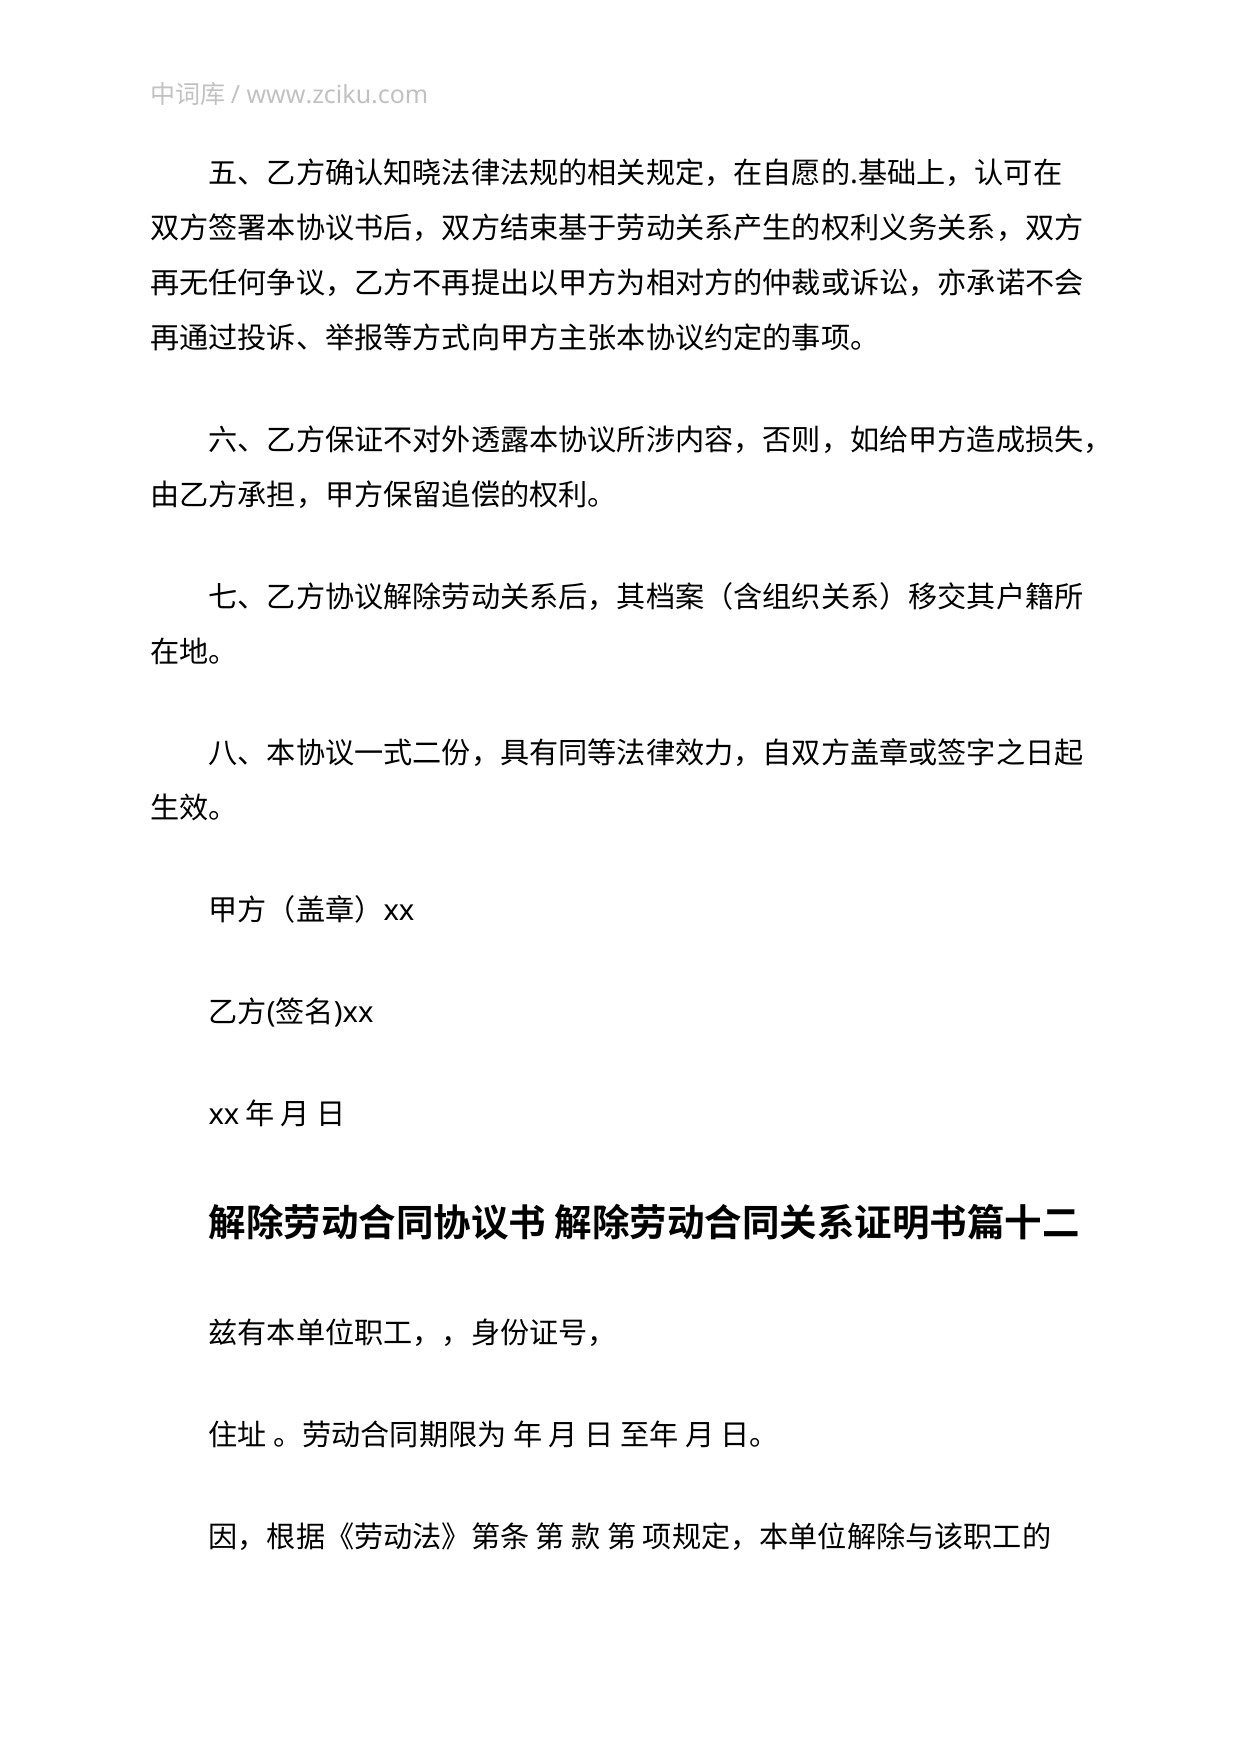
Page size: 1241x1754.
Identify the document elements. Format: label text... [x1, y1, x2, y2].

text 乙方(签名)xx [150, 988, 1090, 1031]
text 解除劳动合同协议书 解除劳动合同关系证明书篇十二 [150, 1192, 1090, 1247]
text 住址 。劳动合同期限为 年 月 日 至年 月 日。 [150, 1412, 1090, 1454]
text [150, 1513, 1090, 1556]
text 兹有本单位职工，，身份证号， [150, 1310, 1090, 1352]
text 七、乙方协议解除劳动关系后，其档案（含组织关系）移交其户籍所在地。 [150, 573, 1090, 670]
text 八、本协议一式二份，具有同等法律效力，自双方盖章或签字之日起生效。 [150, 730, 1090, 827]
text 六、乙方保证不对外透露本协议所涉内容，否则，如给甲方造成损失，由乙方承担，甲方保留追偿的权利。 [150, 417, 1090, 514]
text 甲方（盖章）xx [150, 887, 1090, 929]
text 五、乙方确认知晓法律法规的相关规定，在自愿的.基础上，认可在双方签署本协议书后，双方结束基于劳动关系产生的权利义务关系，双方再无任何争议，乙方不再提出以甲方为相对方的仲裁或诉讼，亦承诺不会再通过投诉、举报等方式向甲方主张本协议约定的事项。 [150, 150, 1090, 357]
text xx年 月 日 [150, 1091, 1090, 1133]
